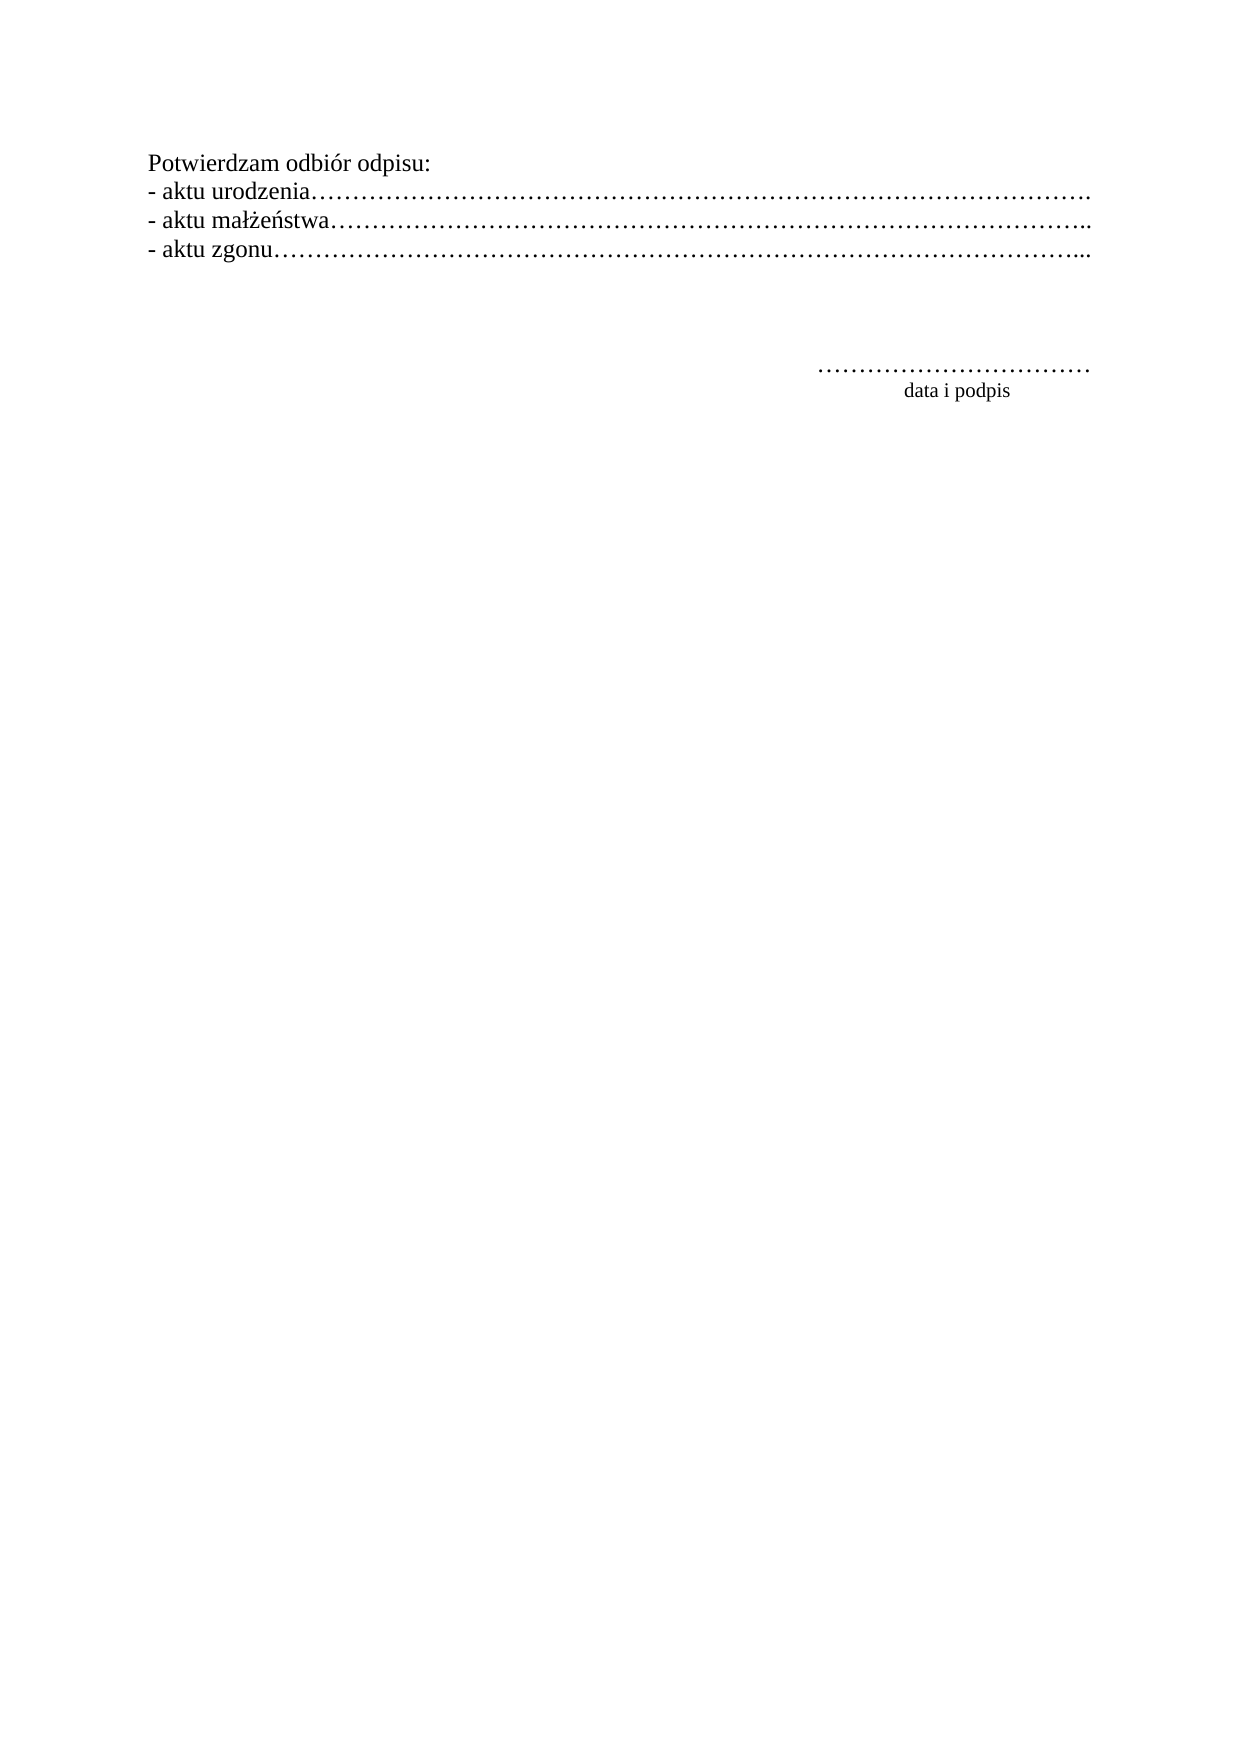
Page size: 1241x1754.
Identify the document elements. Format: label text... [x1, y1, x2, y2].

text - aktu urodzenia…………………………………………………………………………………. [148, 176, 1093, 205]
text …………………………… [148, 349, 1093, 378]
text Potwierdzam odbiór odpisu: [148, 148, 1093, 176]
text data i podpis [148, 378, 1093, 402]
text - aktu małżeństwa……………………………………………………………………………….. [148, 205, 1093, 234]
text - aktu zgonu……………………………………………………………………………………... [148, 234, 1093, 263]
